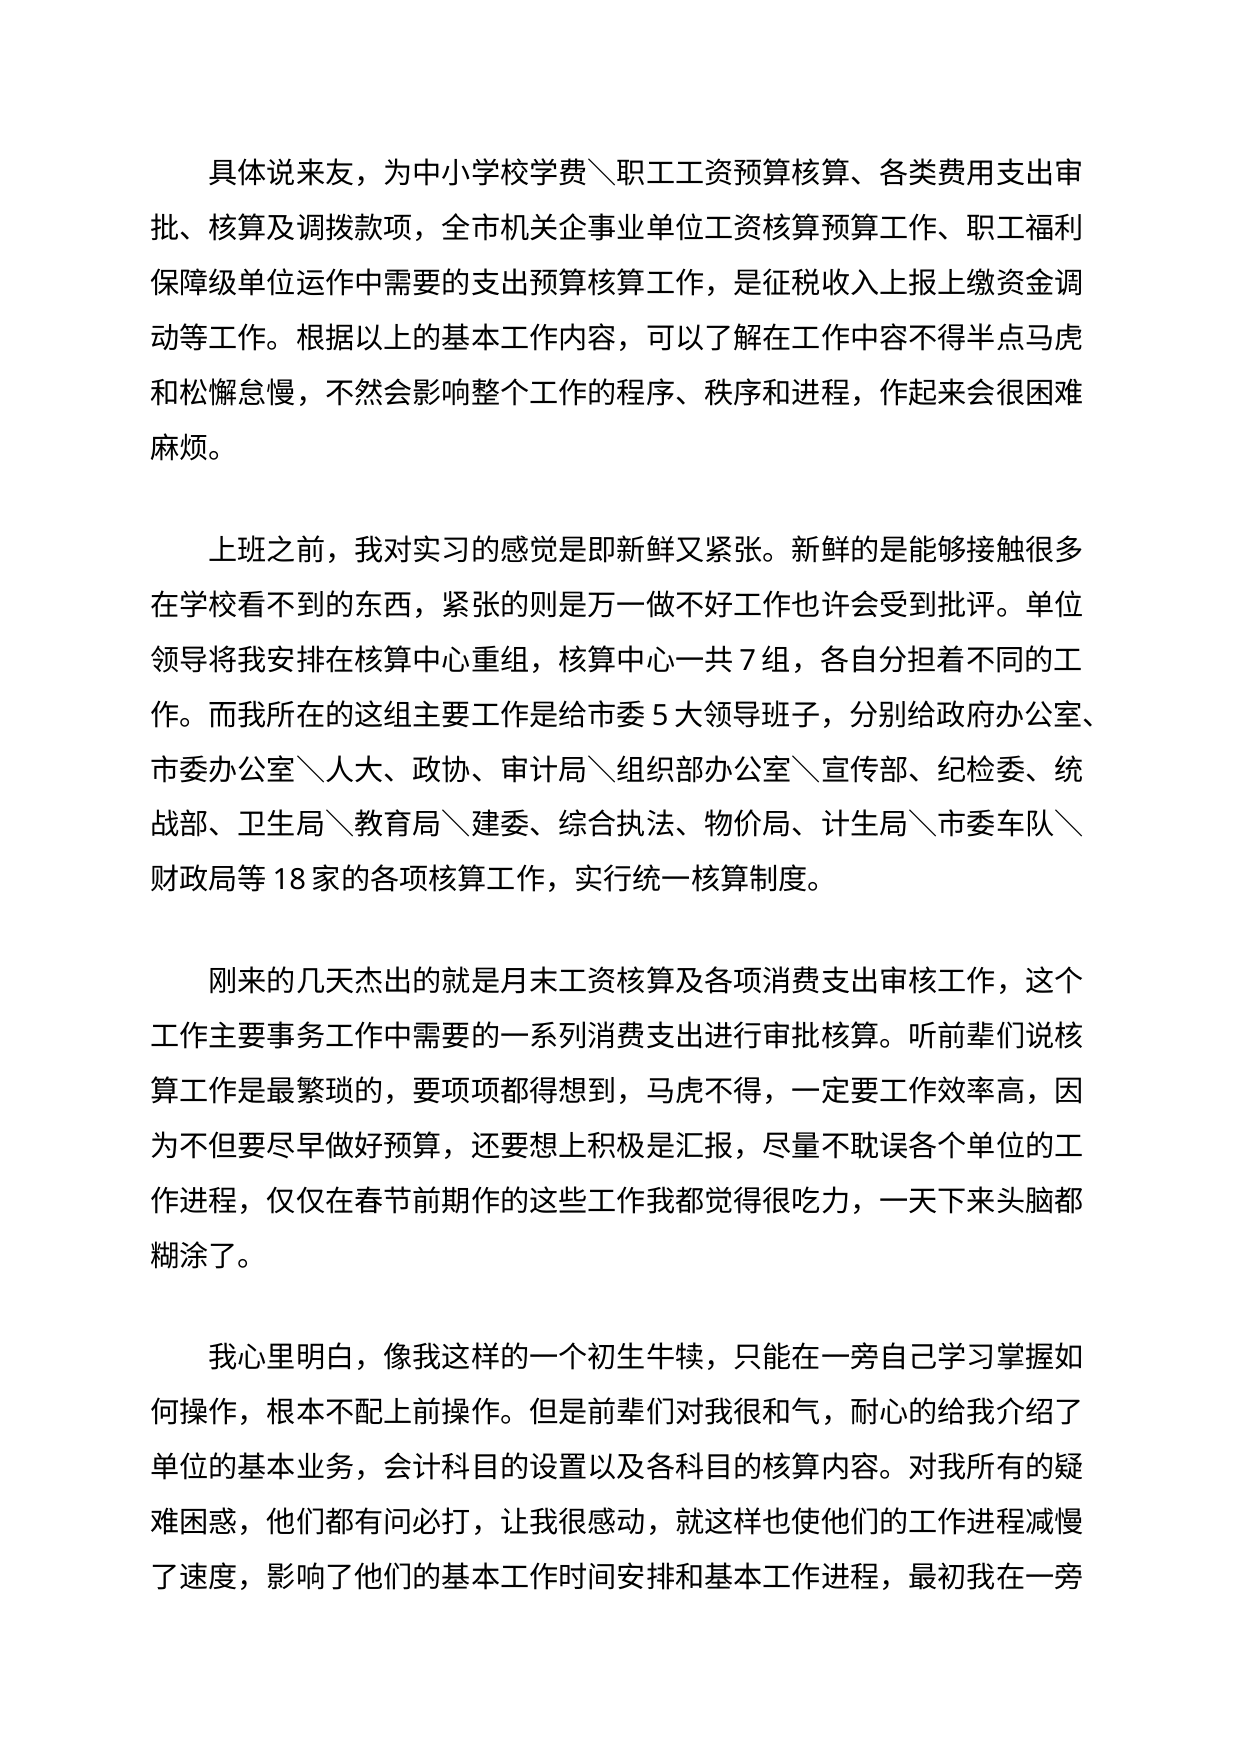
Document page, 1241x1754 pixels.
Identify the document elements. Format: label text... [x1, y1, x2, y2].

text 具体说来友，为中小学校学费＼职工工资预算核算、各类费用支出审批、核算及调拨款项，全市机关企事业单位工资核算预算工作、职工福利保障级单位运作中需要的支出预算核算工作，是征税收入上报上缴资金调动等工作。根据以上的基本工作内容，可以了解在工作中容不得半点马虎和松懈怠慢，不然会影响整个工作的程序、秩序和进程，作起来会很困难麻烦。 [150, 150, 1090, 467]
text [150, 1334, 1090, 1596]
text 上班之前，我对实习的感觉是即新鲜又紧张。新鲜的是能够接触很多在学校看不到的东西，紧张的则是万一做不好工作也许会受到批评。单位领导将我安排在核算中心重组，核算中心一共7组，各自分担着不同的工作。而我所在的这组主要工作是给市委5大领导班子，分别给政府办公室、市委办公室＼人大、政协、审计局＼组织部办公室＼宣传部、纪检委、统战部、卫生局＼教育局＼建委、综合执法、物价局、计生局＼市委车队＼财政局等18家的各项核算工作，实行统一核算制度。 [150, 526, 1090, 898]
text 刚来的几天杰出的就是月末工资核算及各项消费支出审核工作，这个工作主要事务工作中需要的一系列消费支出进行审批核算。听前辈们说核算工作是最繁琐的，要项项都得想到，马虎不得，一定要工作效率高，因为不但要尽早做好预算，还要想上积极是汇报，尽量不耽误各个单位的工作进程，仅仅在春节前期作的这些工作我都觉得很吃力，一天下来头脑都糊涂了。 [150, 958, 1090, 1274]
